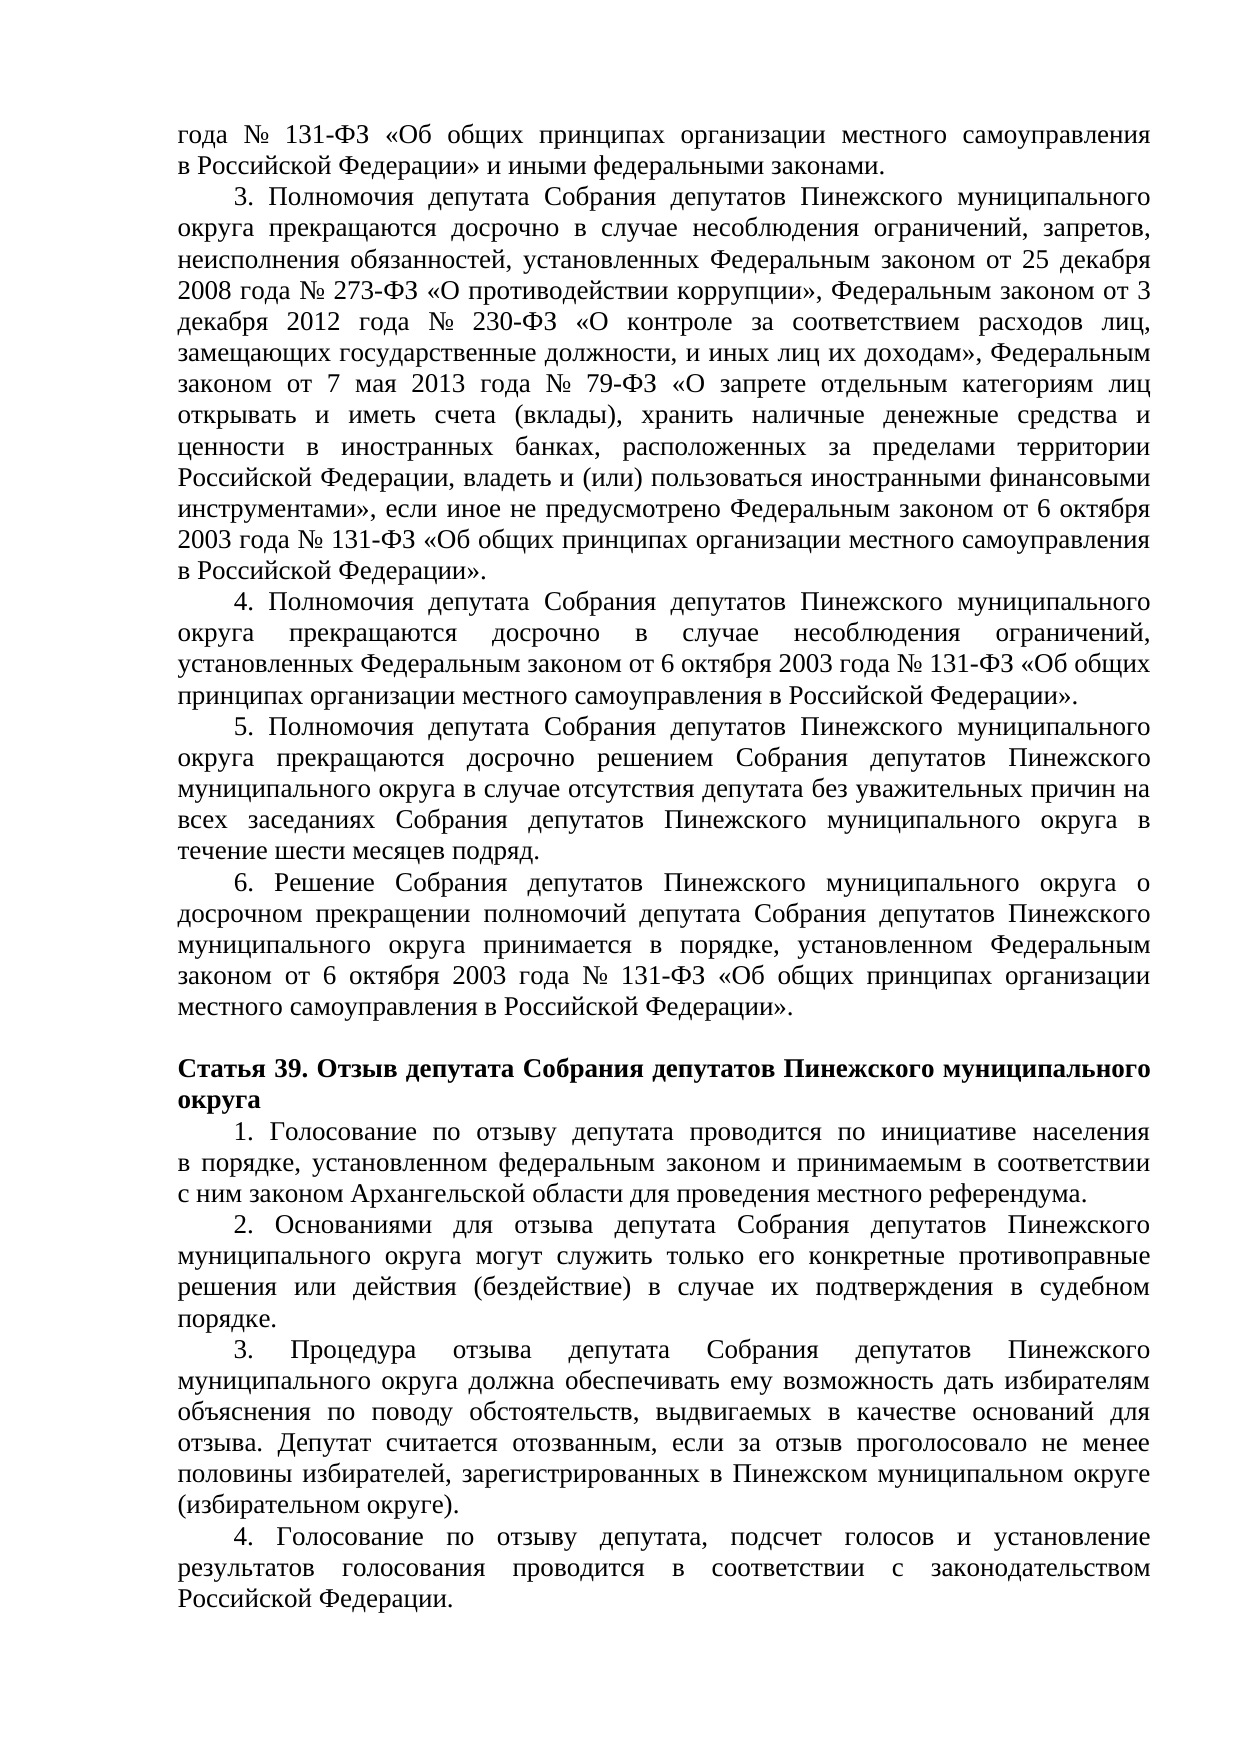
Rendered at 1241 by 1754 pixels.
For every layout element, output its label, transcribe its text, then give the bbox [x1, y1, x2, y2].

text 3. Процедура отзыва депутата Собрания депутатов Пинежского муниципального округа должна обеспечивать ему возможность дать избирателям объяснения по поводу обстоятельств, выдвигаемых в качестве оснований для отзыва. Депутат считается отозванным, если за отзыв проголосовало не менее половины избирателей, зарегистрированных в Пинежском муниципальном округе (избирательном округе). [177, 1333, 1152, 1520]
text 5. Полномочия депутата Собрания депутатов Пинежского муниципального округа прекращаются досрочно решением Собрания депутатов Пинежского муниципального округа в случае отсутствия депутата без уважительных причин на всех заседаниях Собрания депутатов Пинежского муниципального округа в течение шести месяцев подряд. [177, 710, 1152, 866]
text 6. Решение Собрания депутатов Пинежского муниципального округа о досрочном прекращении полномочий депутата Собрания депутатов Пинежского муниципального округа принимается в порядке, установленном Федеральным законом от 6 октября 2003 года № 131-ФЗ «Об общих принципах организации местного самоуправления в Российской Федерации». [177, 866, 1152, 1021]
text Статья 39. Отзыв депутата Собрания депутатов Пинежского муниципального округа [177, 1052, 1152, 1115]
text 4. Голосование по отзыву депутата, подсчет голосов и установление результатов голосования проводится в соответствии с законодательством Российской Федерации. [177, 1520, 1152, 1613]
text 3. Полномочия депутата Собрания депутатов Пинежского муниципального округа прекращаются досрочно в случае несоблюдения ограничений, запретов, неисполнения обязанностей, установленных Федеральным законом от 25 декабря 2008 года № 273-ФЗ «О противодействии коррупции», Федеральным законом от 3 декабря 2012 года № 230-ФЗ «О контроле за соответствием расходов лиц, замещающих государственные должности, и иных лиц их доходам», Федеральным законом от 7 мая 2013 года № 79-ФЗ «О запрете отдельным категориям лиц открывать и иметь счета (вклады), хранить наличные денежные средства и ценности в иностранных банках, расположенных за пределами территории Российской Федерации, владеть и (или) пользоваться иностранными финансовыми инструментами», если иное не предусмотрено Федеральным законом от 6 октября 2003 года № 131-ФЗ «Об общих принципах организации местного самоуправления в Российской Федерации». [177, 180, 1152, 585]
text 4. Полномочия депутата Собрания депутатов Пинежского муниципального округа прекращаются досрочно в случае несоблюдения ограничений, установленных Федеральным законом от 6 октября 2003 года № 131-ФЗ «Об общих принципах организации местного самоуправления в Российской Федерации». [177, 585, 1152, 710]
text 1. Голосование по отзыву депутата проводится по инициативе населения в порядке, установленном федеральным законом и принимаемым в соответствии с ним законом Архангельской области для проведения местного референдума. [177, 1115, 1152, 1208]
text 2. Основаниями для отзыва депутата Собрания депутатов Пинежского муниципального округа могут служить только его конкретные противоправные решения или действия (бездействие) в случае их подтверждения в судебном порядке. [177, 1208, 1152, 1333]
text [177, 118, 1152, 180]
